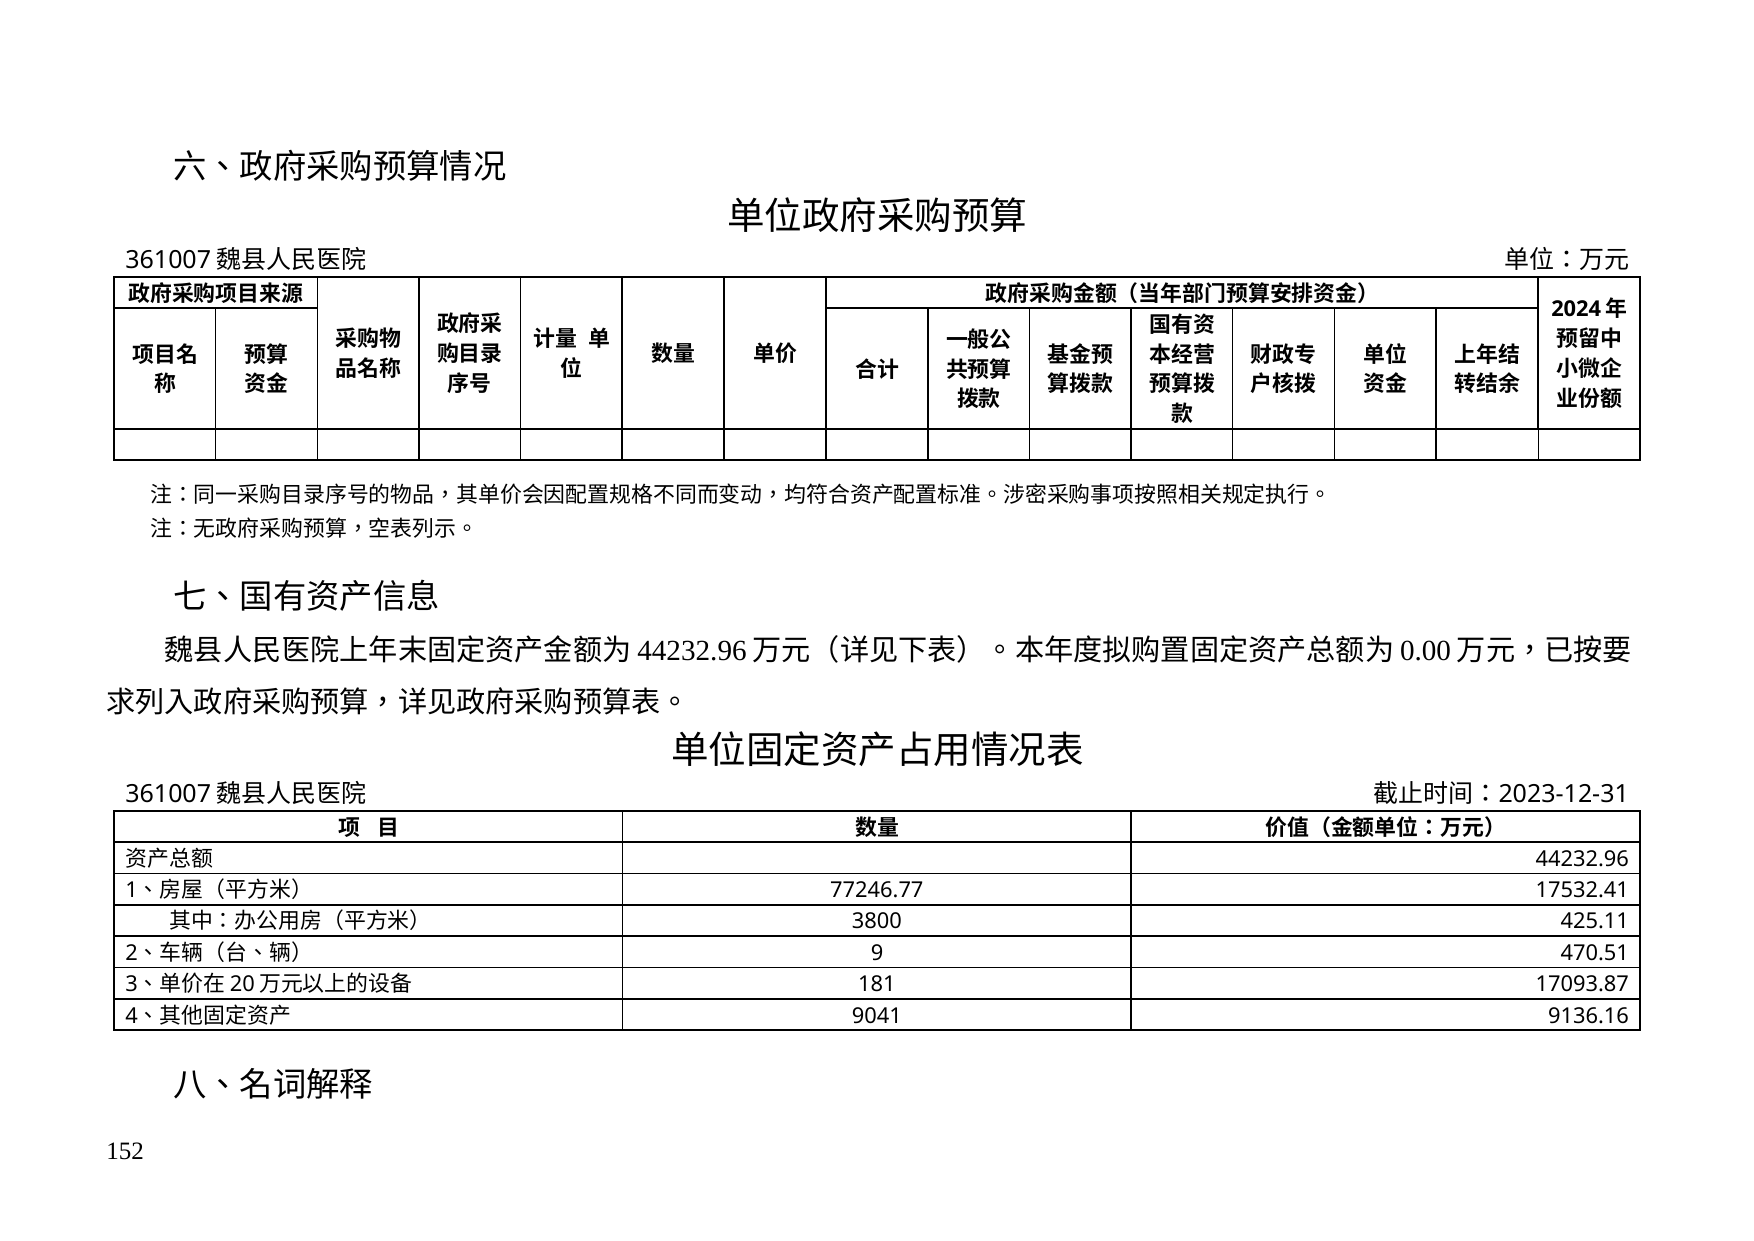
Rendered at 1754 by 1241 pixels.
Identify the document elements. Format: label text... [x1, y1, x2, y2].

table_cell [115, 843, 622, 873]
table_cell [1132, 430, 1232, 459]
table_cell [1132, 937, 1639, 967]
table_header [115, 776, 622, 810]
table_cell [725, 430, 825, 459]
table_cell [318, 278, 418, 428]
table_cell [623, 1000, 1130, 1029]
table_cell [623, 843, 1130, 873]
text 魏县人民医院上年末固定资产金额为44232.96万元（详见下表）。本年度拟购置固定资产总额为0.00万元，已按要求列入政府采购预算，详见政府采购预算表。 [106, 619, 1648, 723]
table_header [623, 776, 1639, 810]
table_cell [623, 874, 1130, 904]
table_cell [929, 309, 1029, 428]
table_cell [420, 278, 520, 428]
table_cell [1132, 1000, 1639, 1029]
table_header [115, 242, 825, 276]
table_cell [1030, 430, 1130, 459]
text 单位固定资产占用情况表 [106, 723, 1648, 774]
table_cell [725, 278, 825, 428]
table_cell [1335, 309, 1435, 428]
text 注：同一采购目录序号的物品，其单价会因配置规格不同而变动，均符合资产配置标准。涉密采购事项按照相关规定执行。 [106, 461, 1648, 513]
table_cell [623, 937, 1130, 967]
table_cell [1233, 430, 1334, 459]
text 注：无政府采购预算，空表列示。 [106, 513, 1648, 543]
text 单位政府采购预算 [106, 189, 1648, 240]
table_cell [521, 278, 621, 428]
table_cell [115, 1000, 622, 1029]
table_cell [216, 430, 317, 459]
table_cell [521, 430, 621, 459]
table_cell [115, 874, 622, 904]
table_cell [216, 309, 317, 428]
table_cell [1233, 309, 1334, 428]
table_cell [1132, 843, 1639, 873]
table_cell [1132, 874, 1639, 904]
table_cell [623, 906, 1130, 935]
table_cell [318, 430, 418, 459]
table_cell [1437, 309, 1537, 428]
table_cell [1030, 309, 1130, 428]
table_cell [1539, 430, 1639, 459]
text 六、政府采购预算情况 [106, 143, 1648, 188]
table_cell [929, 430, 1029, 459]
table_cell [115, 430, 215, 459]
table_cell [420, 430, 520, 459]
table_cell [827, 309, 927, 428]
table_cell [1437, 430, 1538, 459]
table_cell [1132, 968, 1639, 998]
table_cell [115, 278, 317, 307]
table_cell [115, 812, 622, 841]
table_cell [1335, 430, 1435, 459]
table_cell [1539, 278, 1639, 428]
text 八、名词解释 [106, 1061, 1648, 1106]
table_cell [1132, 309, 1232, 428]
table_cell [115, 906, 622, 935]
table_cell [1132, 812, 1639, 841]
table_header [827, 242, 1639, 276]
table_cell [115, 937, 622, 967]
text 七、国有资产信息 [106, 573, 1648, 618]
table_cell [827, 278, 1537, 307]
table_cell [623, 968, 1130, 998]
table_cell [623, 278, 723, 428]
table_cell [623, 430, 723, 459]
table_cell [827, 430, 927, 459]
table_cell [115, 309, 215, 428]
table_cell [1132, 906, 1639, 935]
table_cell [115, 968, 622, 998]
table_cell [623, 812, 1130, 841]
